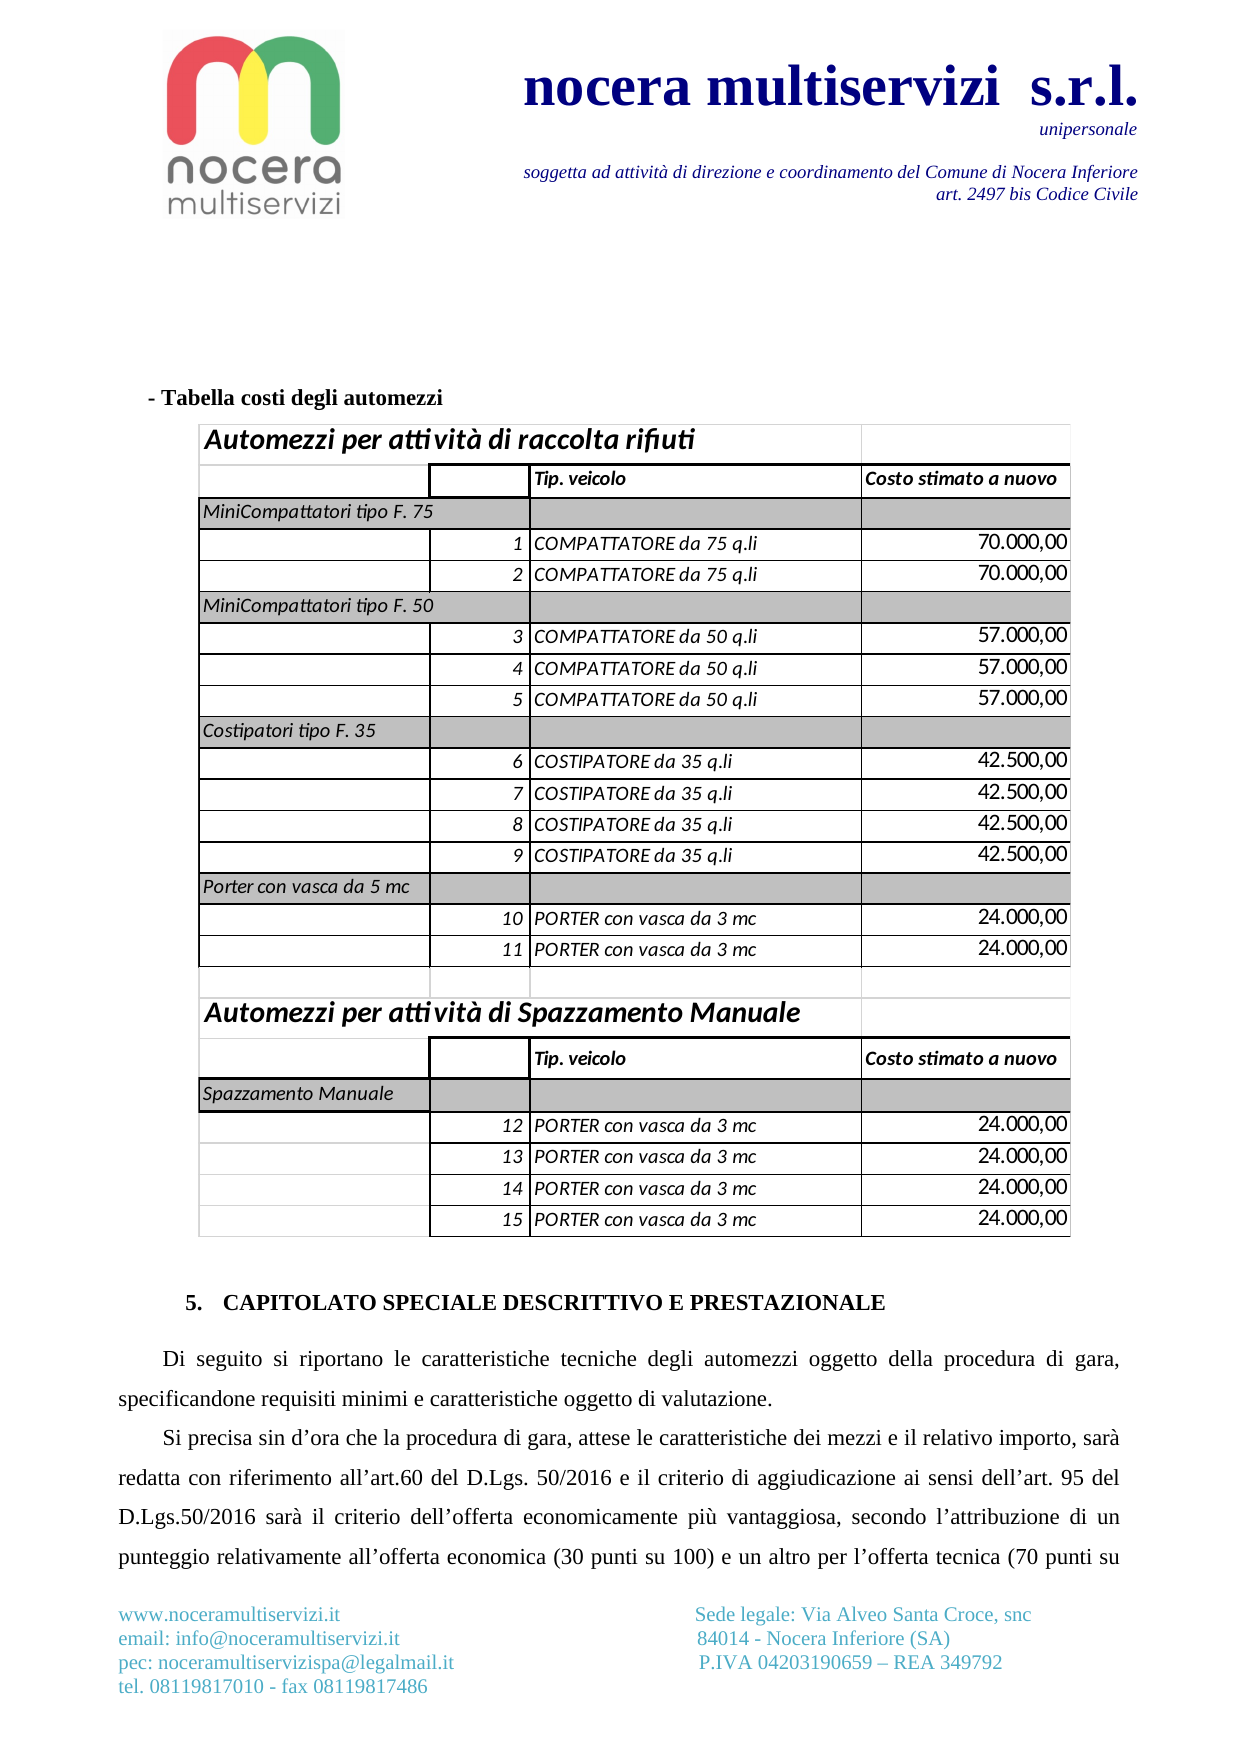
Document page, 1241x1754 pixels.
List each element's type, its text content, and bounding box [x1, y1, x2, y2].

list CAPITOLATO SPECIALE DESCRITTIVO E PRESTAZIONALE [185, 1289, 1122, 1316]
picture [162, 29, 345, 219]
text - Tabella costi degli automezzi [118, 384, 1122, 411]
title Di seguito si riportano le caratteristiche tecniche degli automezzi oggetto della procedura di gara, specificandone requisiti minimi e caratteristiche oggetto di valutazione. [118, 1345, 1122, 1411]
